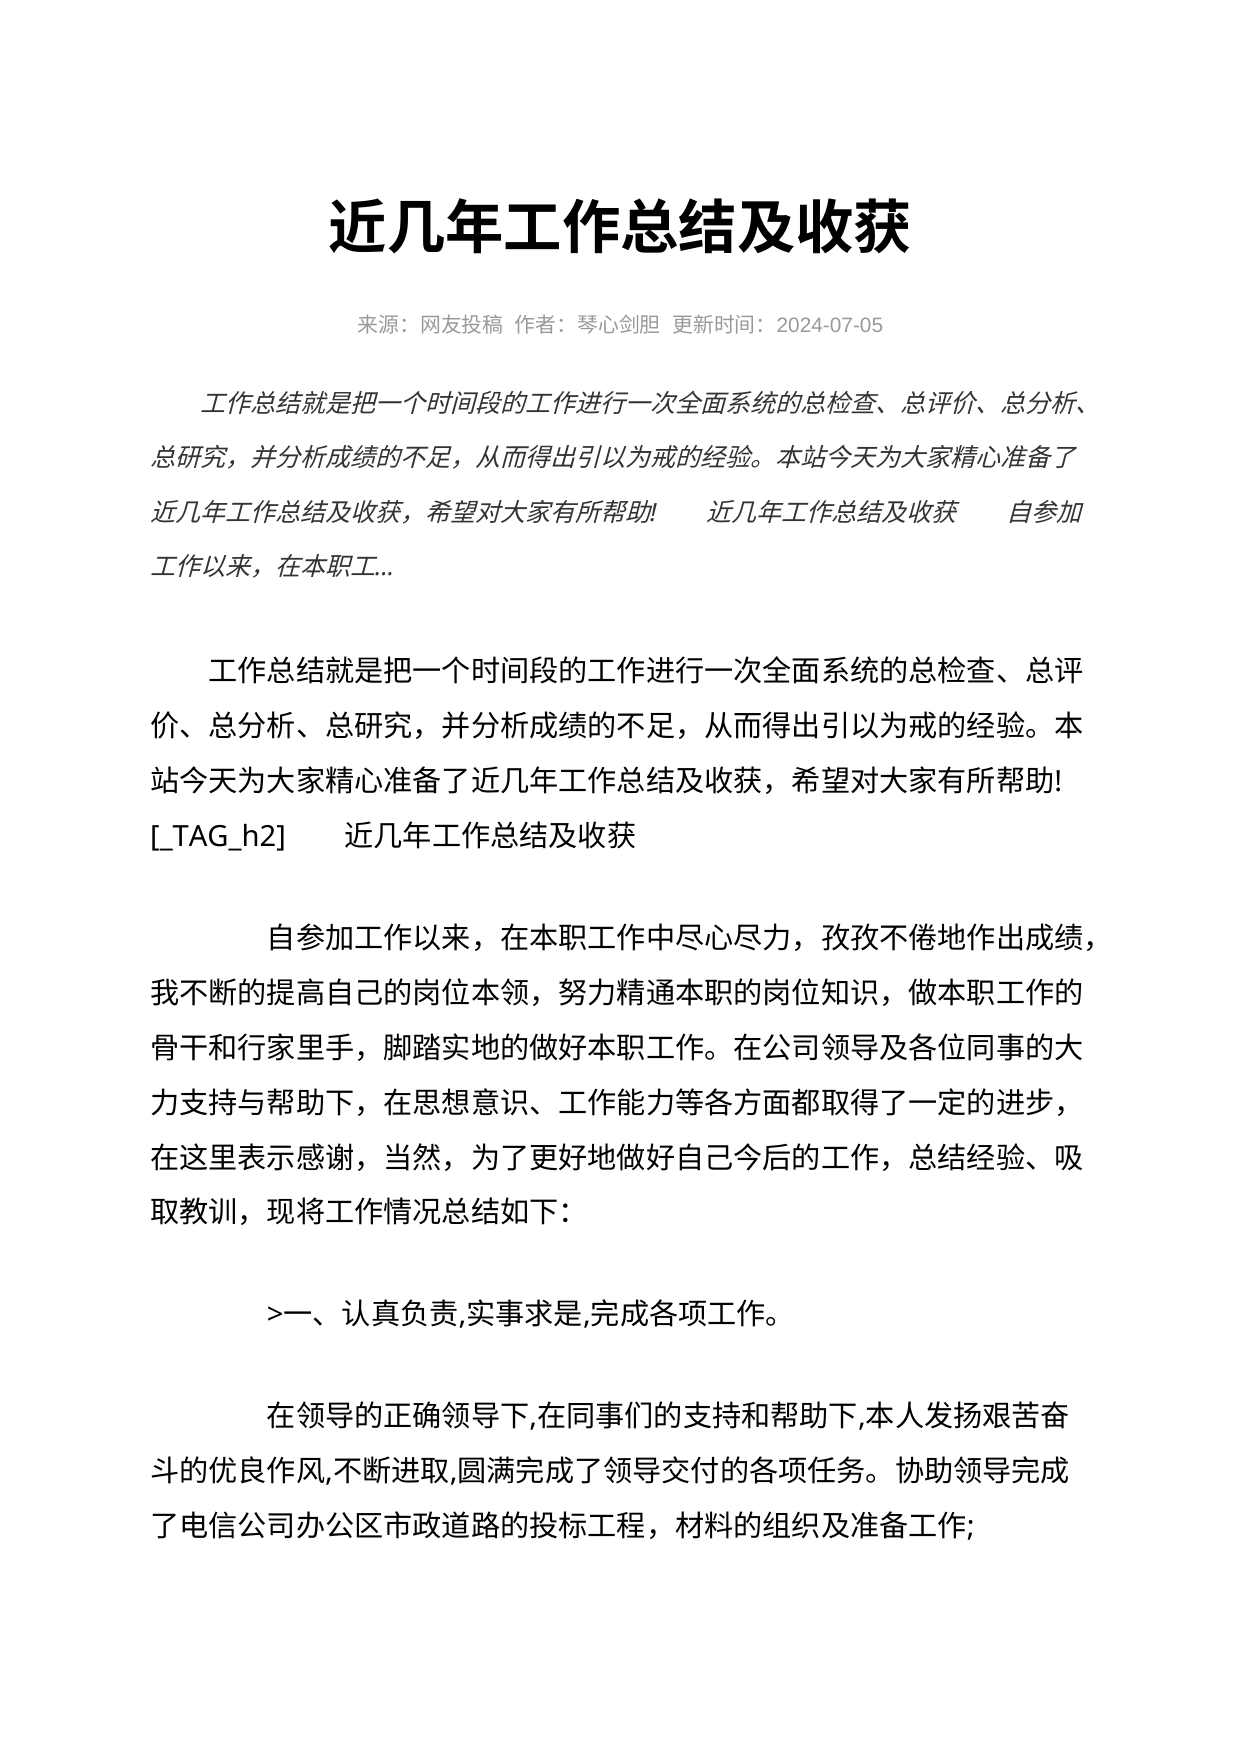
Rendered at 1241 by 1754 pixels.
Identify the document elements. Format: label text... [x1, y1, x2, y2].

text 在领导的正确领导下,在同事们的支持和帮助下,本人发扬艰苦奋斗的优良作风,不断进取,圆满完成了领导交付的各项任务。协助领导完成了电信公司办公区市政道路的投标工程，材料的组织及准备工作; [150, 1393, 1090, 1545]
text 来源：网友投稿 作者：琴心剑胆 更新时间：2024-07-05 [150, 313, 1090, 337]
subtitle 近几年工作总结及收获 [150, 181, 1090, 266]
text 工作总结就是把一个时间段的工作进行一次全面系统的总检查、总评价、总分析、总研究，并分析成绩的不足，从而得出引以为戒的经验。本站今天为大家精心准备了近几年工作总结及收获，希望对大家有所帮助! 近几年工作总结及收获 自参加工作以来，在本职工... [150, 383, 1090, 583]
text 自参加工作以来，在本职工作中尽心尽力，孜孜不倦地作出成绩，我不断的提高自己的岗位本领，努力精通本职的岗位知识，做本职工作的骨干和行家里手，脚踏实地的做好本职工作。在公司领导及各位同事的大力支持与帮助下，在思想意识、工作能力等各方面都取得了一定的进步，在这里表示感谢，当然，为了更好地做好自己今后的工作，总结经验、吸取教训，现将工作情况总结如下： [150, 914, 1090, 1231]
text >一、认真负责,实事求是,完成各项工作。 [150, 1291, 1090, 1333]
text 工作总结就是把一个时间段的工作进行一次全面系统的总检查、总评价、总分析、总研究，并分析成绩的不足，从而得出引以为戒的经验。本站今天为大家精心准备了近几年工作总结及收获，希望对大家有所帮助![_TAG_h2] 近几年工作总结及收获 [150, 648, 1090, 855]
